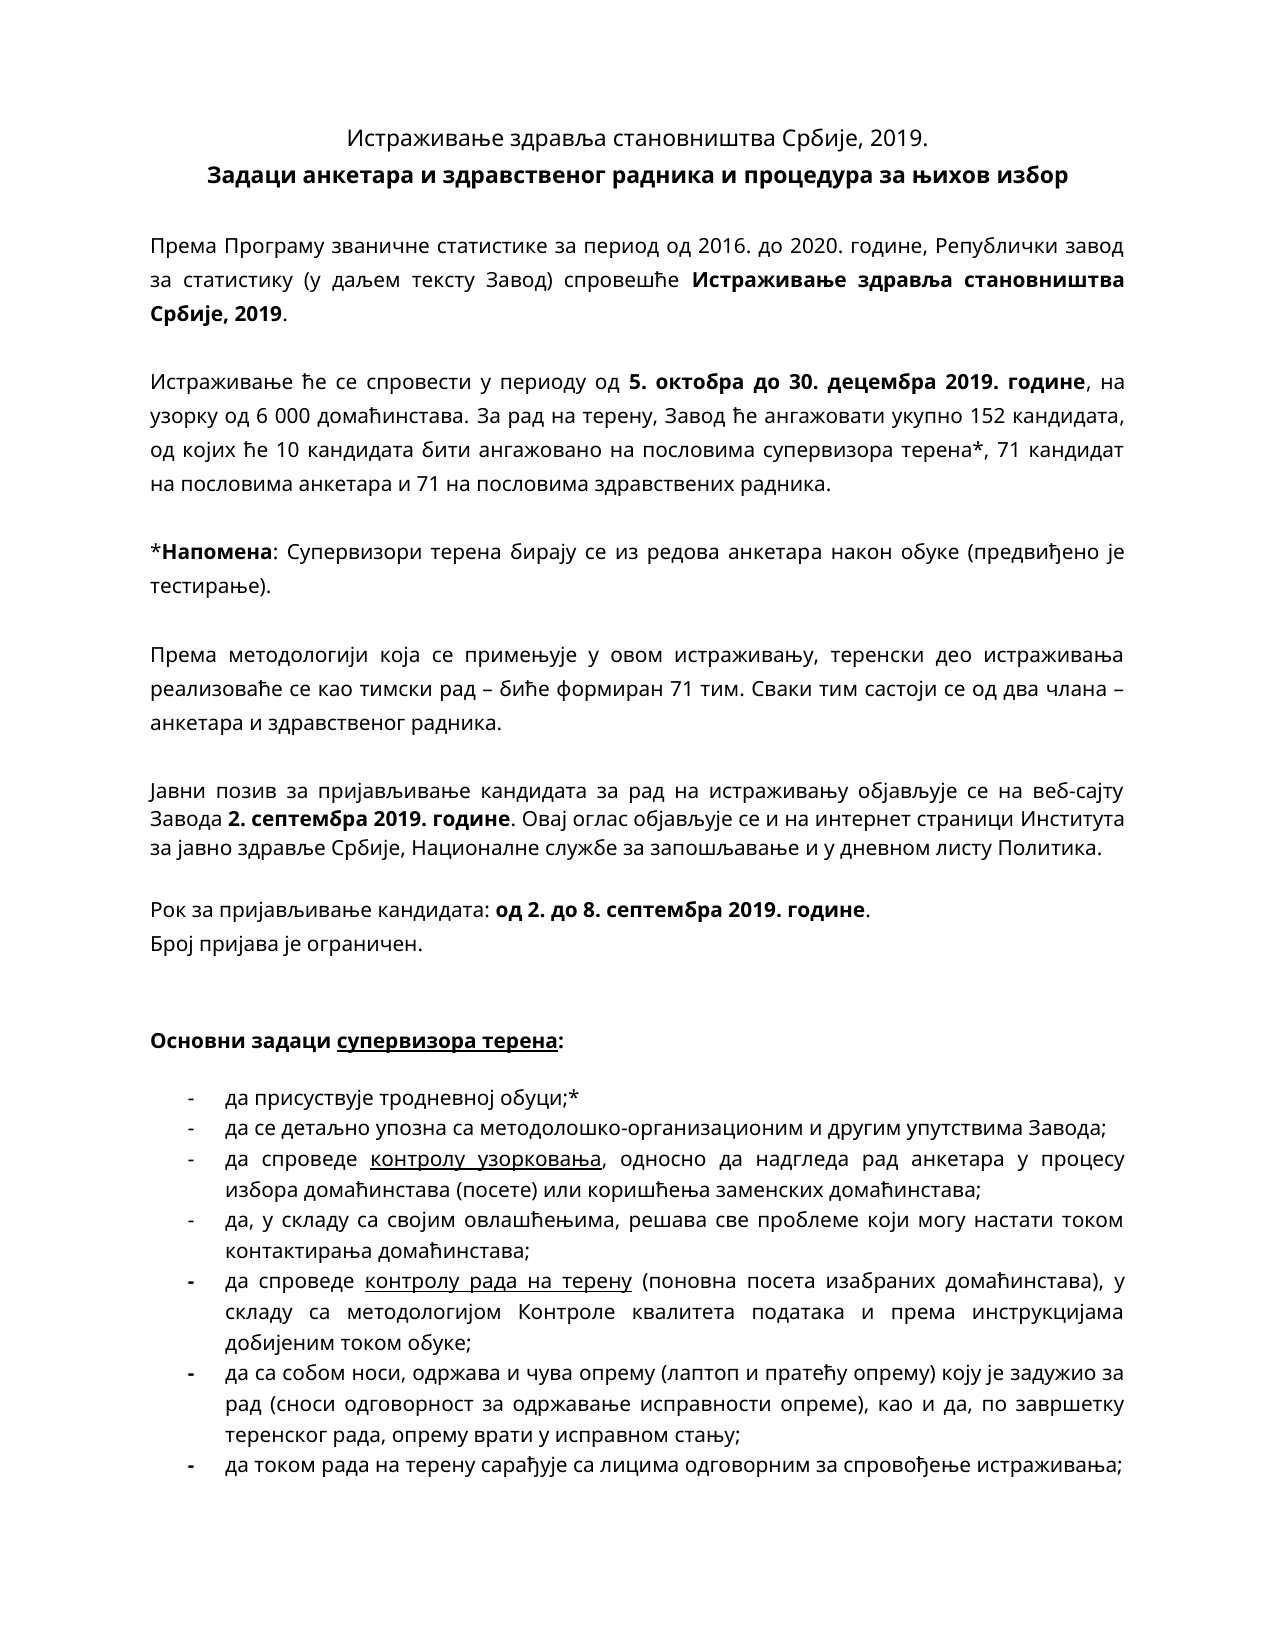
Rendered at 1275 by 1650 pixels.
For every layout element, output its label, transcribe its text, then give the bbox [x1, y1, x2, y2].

list да присуствује тродневној обуци;* [187, 1083, 1125, 1111]
text Истраживање ће се спровести у периоду од 5. октобра до 30. децембра 2019. године, на узорку од 6 000 домаћинстава. За рад на терену, Завод ће ангажовати укупно 152 кандидата, од којих ће 10 кандидата бити ангажовано на пословима супервизора терена*, 71 кандидат на пословима анкетара и 71 на пословима здравствених радника. [150, 367, 1125, 498]
list да се детаљно упозна са методолошко-организационим и другим упутствима Завода; [187, 1113, 1125, 1142]
text Према методологији која се примењује у овом истраживању, теренски део истраживања реализоваће се као тимски рад – биће формиран 71 тим. Сваки тим састоји се од два члана – анкетара и здравственог радника. [150, 640, 1125, 736]
list да спроведе контролу рада на терену (поновна посета изабраних домаћинстава), у складу са методологијом Контроле квалитета података и према инструкцијама добијеним током обуке; [187, 1267, 1125, 1356]
text Јавни позив за пријављивање кандидата за рад на истраживању објављује се на веб-сајту Завода 2. септембра 2019. године. Овај оглас објављује се и на интернет страници Института за јавно здравље Србије, Националне службе за запошљавање и у дневном листу Политика. [150, 776, 1125, 861]
text Према Програму званичне статистике за период од 2016. до 2020. године, Републички завод за статистику (у даљем тексту Завод) спровешће Истраживање здравља становништва Србије, 2019. [150, 231, 1125, 327]
list да, у складу са својим овлашћењима, решава све проблеме који могу настати током контактирања домаћинстава; [187, 1205, 1125, 1264]
text Број пријава је ограничен. [150, 929, 1125, 958]
text Истраживање здравља становништва Србије, 2019. [150, 122, 1125, 153]
list да спроведе контролу узорковања, односно да надгледа рад анкетара у процесу избора домаћинстава (посете) или коришћења заменских домаћинстава; [187, 1144, 1125, 1203]
text Основни задаци супервизора терена: [150, 1026, 1125, 1054]
text *Напомена: Супервизори терена бирају се из редова анкетара након обуке (предвиђено је тестирање). [150, 537, 1125, 600]
text Задаци анкетара и здравственог радника и процедура за њихов избор [150, 159, 1125, 191]
text Рок за пријављивање кандидата: од 2. до 8. септембра 2019. године. [150, 895, 1125, 924]
list да током рада на терену сарађује са лицима одговорним за спровођење истраживања; [187, 1450, 1125, 1479]
